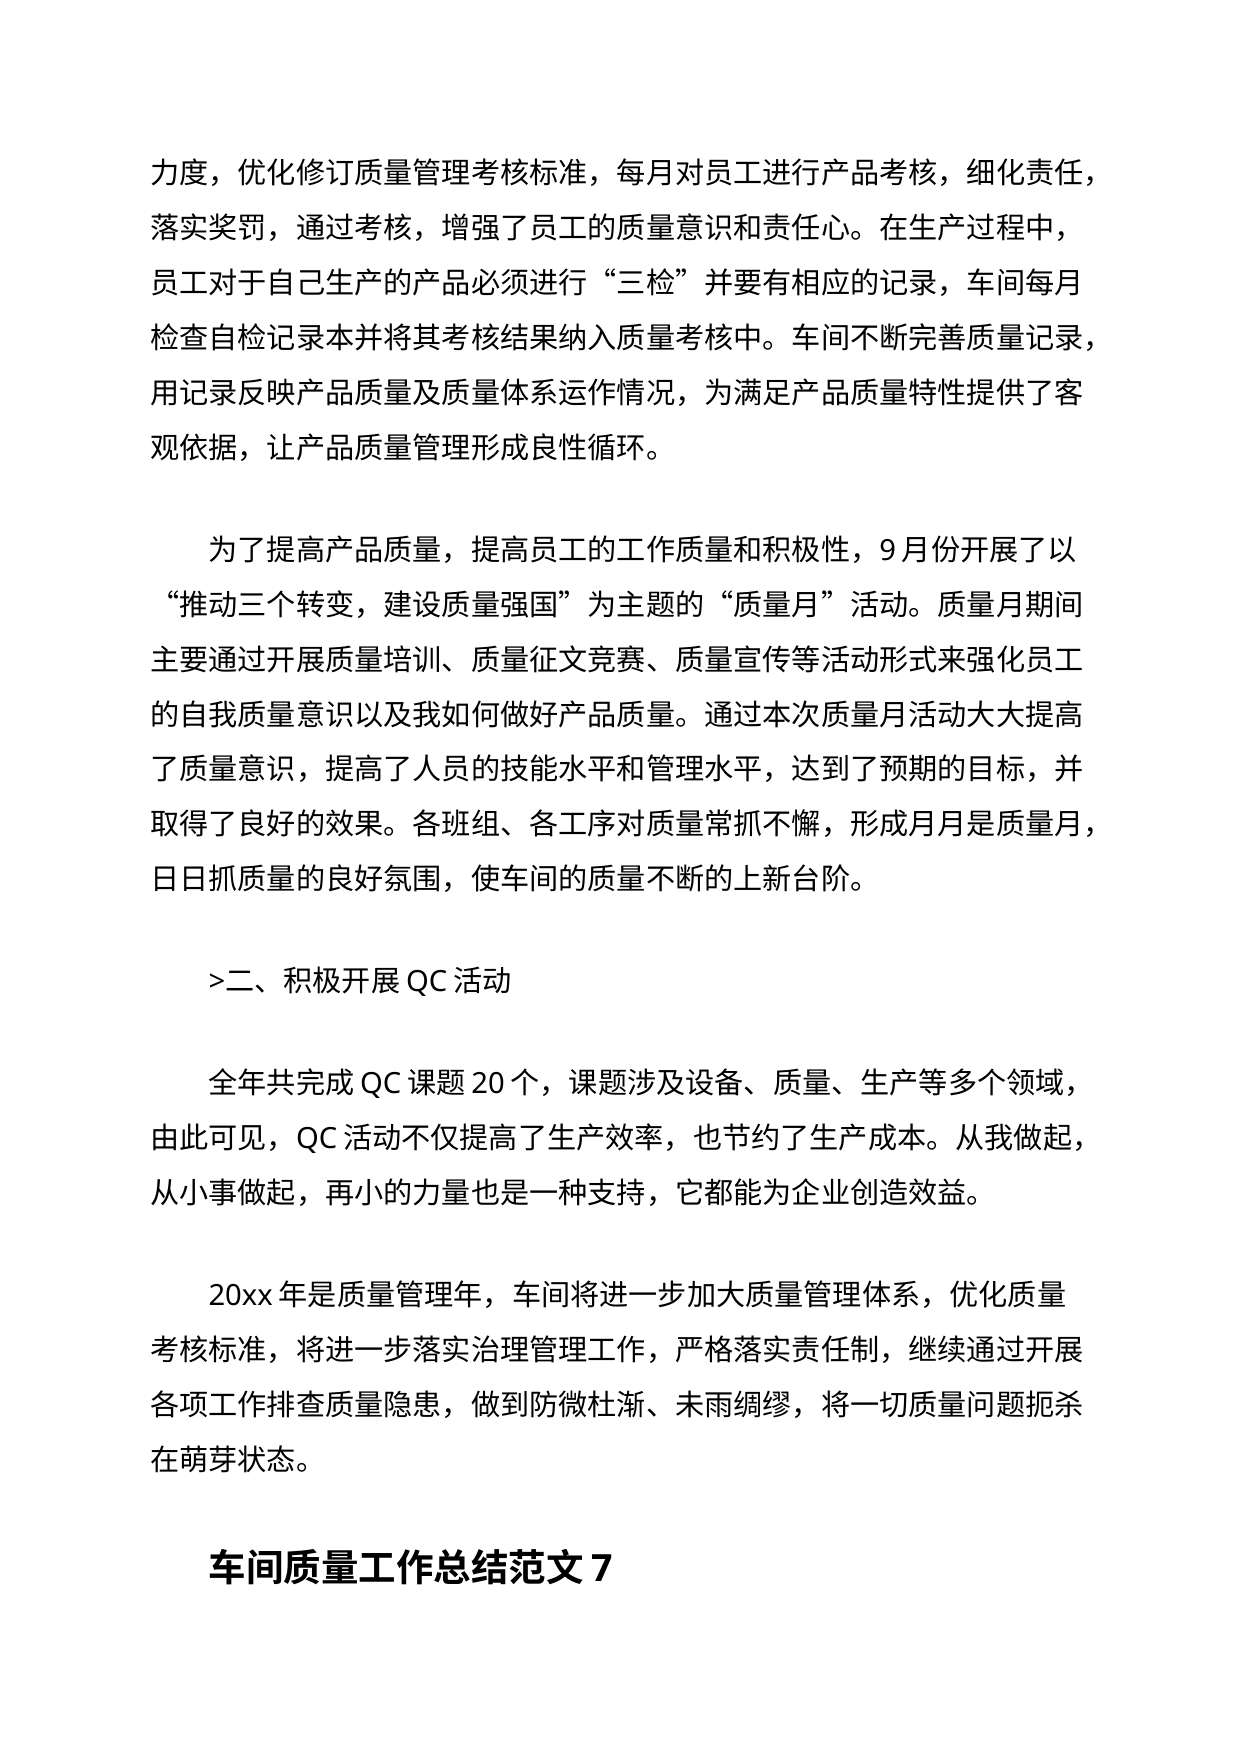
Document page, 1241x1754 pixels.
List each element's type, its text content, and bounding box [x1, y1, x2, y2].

text 为了提高产品质量，提高员工的工作质量和积极性，9月份开展了以“推动三个转变，建设质量强国”为主题的“质量月”活动。质量月期间主要通过开展质量培训、质量征文竞赛、质量宣传等活动形式来强化员工的自我质量意识以及我如何做好产品质量。通过本次质量月活动大大提高了质量意识，提高了人员的技能水平和管理水平，达到了预期的目标，并取得了良好的效果。各班组、各工序对质量常抓不懈，形成月月是质量月，日日抓质量的良好氛围，使车间的质量不断的上新台阶。 [150, 526, 1090, 898]
text 20xx年是质量管理年，车间将进一步加大质量管理体系，优化质量考核标准，将进一步落实治理管理工作，严格落实责任制，继续通过开展各项工作排查质量隐患，做到防微杜渐、未雨绸缪，将一切质量问题扼杀在萌芽状态。 [150, 1271, 1090, 1478]
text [150, 150, 1090, 467]
text 全年共完成QC课题20个，课题涉及设备、质量、生产等多个领域，由此可见，QC活动不仅提高了生产效率，也节约了生产成本。从我做起，从小事做起，再小的力量也是一种支持，它都能为企业创造效益。 [150, 1059, 1090, 1212]
text >二、积极开展QC活动 [150, 957, 1090, 1000]
text 车间质量工作总结范文7 [150, 1538, 1090, 1592]
